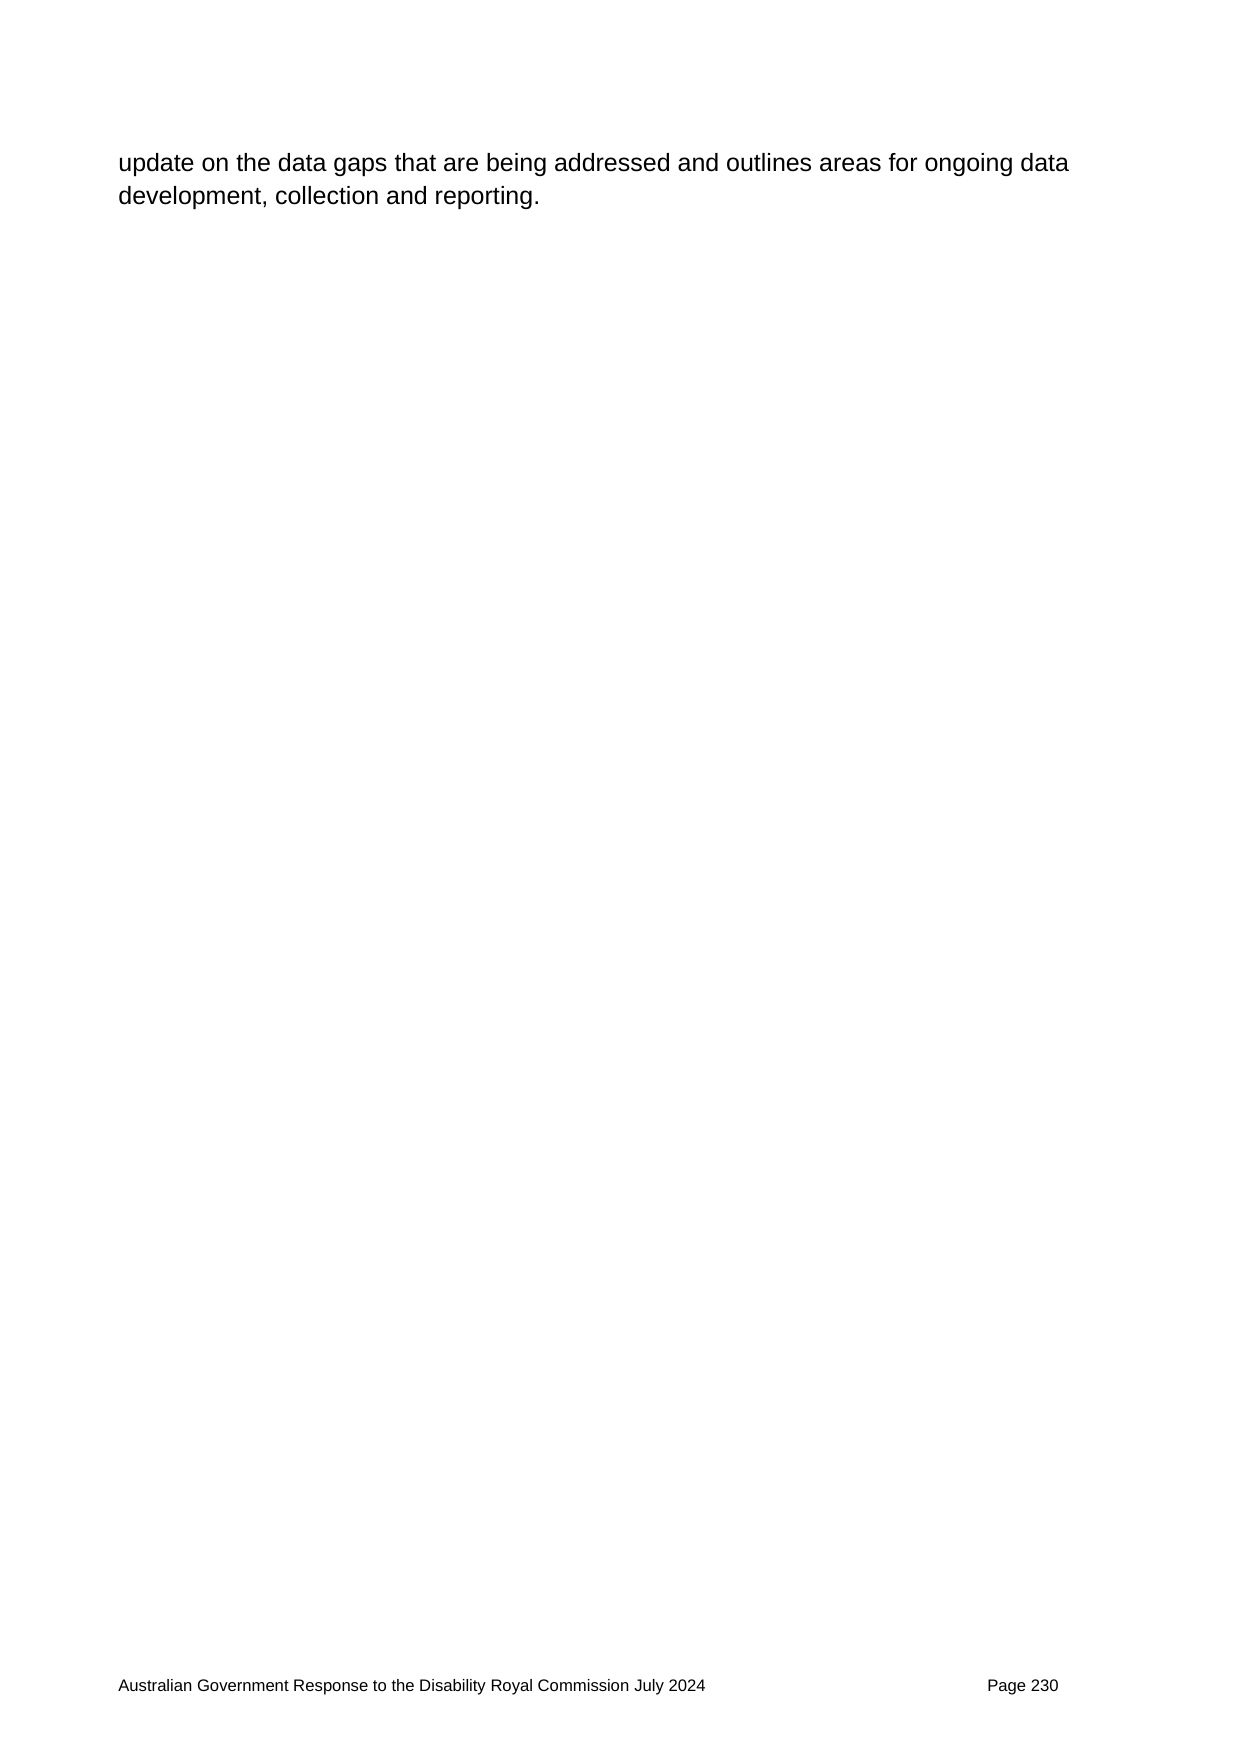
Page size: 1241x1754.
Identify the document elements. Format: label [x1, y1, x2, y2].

text [118, 148, 1122, 209]
